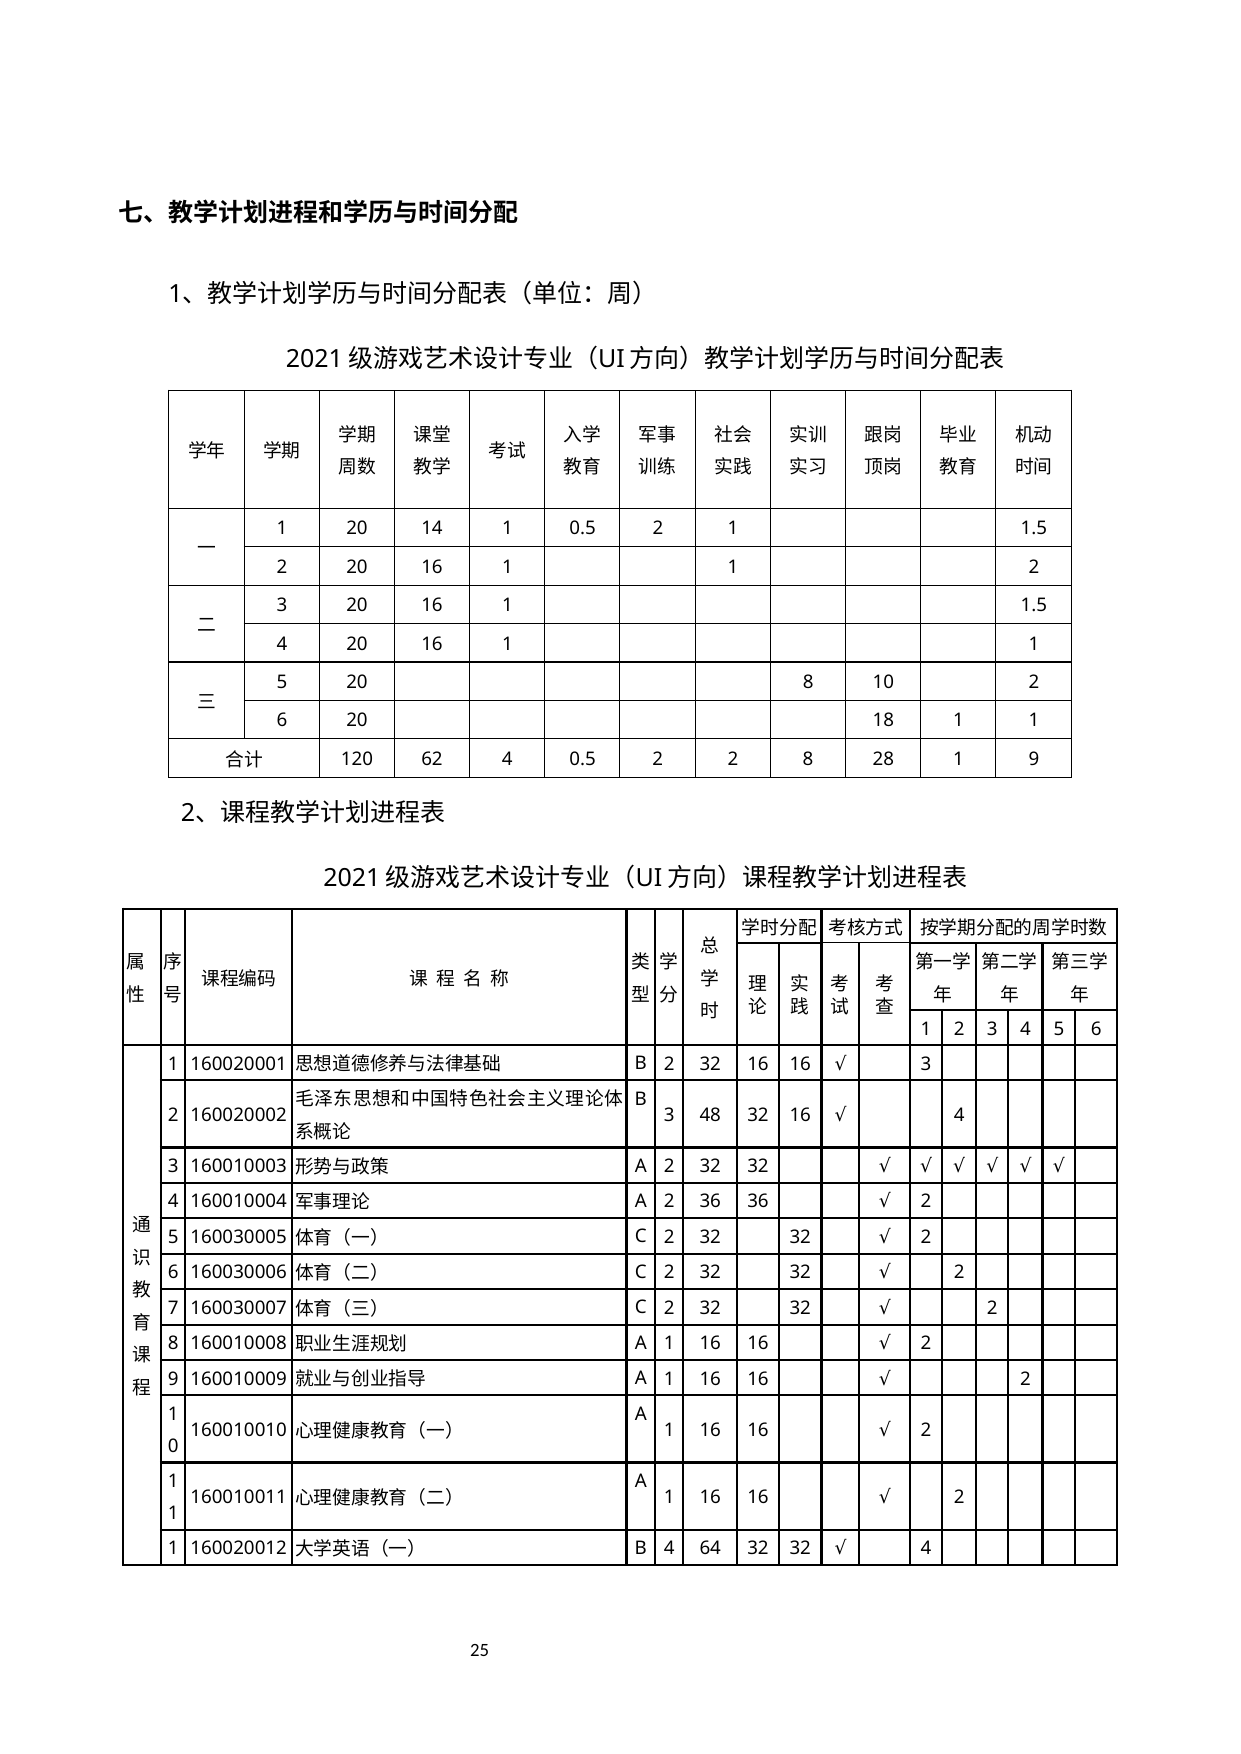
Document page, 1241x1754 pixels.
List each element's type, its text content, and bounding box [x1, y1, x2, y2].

table_cell 2 [656, 1149, 682, 1182]
table_cell 4 [943, 1081, 975, 1146]
table_cell [620, 701, 695, 738]
table_cell C [628, 1290, 654, 1323]
table_cell 大学英语（一） [293, 1531, 625, 1564]
table_cell 2 [911, 1396, 941, 1461]
table_cell √ [1009, 1149, 1041, 1182]
table_cell 毛泽东思想和中国特色社会主义理论体系概论 [293, 1081, 625, 1146]
table_cell 5 [162, 1219, 184, 1253]
table_cell [696, 663, 770, 700]
table_cell [1009, 1531, 1041, 1564]
table_cell 4 [470, 739, 544, 777]
text 1、教学计划学历与时间分配表（单位：周） [118, 259, 1122, 324]
table_cell 1 [921, 739, 995, 777]
table_cell 1 [696, 547, 770, 584]
table_cell [1009, 1184, 1041, 1217]
table_cell √ [860, 1149, 909, 1182]
table_cell 32 [684, 1046, 736, 1079]
table_cell [1044, 1361, 1074, 1394]
table_cell [1009, 1219, 1041, 1253]
table_header 学时分配 [738, 910, 820, 942]
table_cell B [628, 1531, 654, 1564]
table_cell A [628, 1149, 654, 1182]
table_cell [738, 1219, 778, 1253]
table_cell 14 [395, 509, 469, 546]
table_cell [977, 1361, 1007, 1394]
table_cell [943, 1326, 975, 1359]
table_cell 160010009 [186, 1361, 291, 1394]
table_cell 5 [245, 663, 319, 700]
table_cell C [628, 1255, 654, 1288]
table_cell 32 [684, 1290, 736, 1323]
table_cell 2 [911, 1219, 941, 1253]
table_cell √ [1044, 1149, 1074, 1182]
table_cell 1 [696, 509, 770, 546]
table_cell √ [860, 1219, 909, 1253]
table_cell 18 [846, 701, 920, 738]
table_cell 理 论 [738, 944, 778, 1044]
table_header 学 分 [656, 910, 682, 1044]
table_cell B [628, 1081, 654, 1146]
table_cell 2 [943, 1011, 975, 1044]
table_cell 20 [320, 509, 394, 546]
table_cell 1 [996, 701, 1071, 738]
table_cell [780, 1184, 820, 1217]
table_cell 160020002 [186, 1081, 291, 1146]
table_cell 16 [780, 1046, 820, 1079]
table_cell [620, 624, 695, 661]
table_header 考试 [470, 391, 544, 508]
table_cell 2 [1009, 1361, 1041, 1394]
table_cell B [628, 1046, 654, 1079]
table_cell 160010004 [186, 1184, 291, 1217]
table_cell [1009, 1081, 1041, 1146]
table_cell 2 [620, 739, 695, 777]
table_cell 1 [470, 624, 544, 661]
table_cell 16 [738, 1464, 778, 1528]
table_cell [823, 1361, 858, 1394]
table_cell 1 [656, 1361, 682, 1394]
text 七、教学计划进程和学历与时间分配 [118, 178, 1122, 243]
table_cell [1076, 1255, 1116, 1288]
table_cell 32 [738, 1081, 778, 1146]
table_cell 12 [162, 1531, 184, 1564]
table_cell [1076, 1219, 1116, 1253]
table_cell [771, 586, 845, 623]
table_cell [1076, 1326, 1116, 1359]
table_cell √ [860, 1326, 909, 1359]
table_cell 4 [656, 1531, 682, 1564]
table_cell 36 [684, 1184, 736, 1217]
table_cell [943, 1184, 975, 1217]
table_cell 62 [395, 739, 469, 777]
table_cell [395, 663, 469, 700]
table_cell [771, 509, 845, 546]
table_cell [1044, 1290, 1074, 1323]
table_cell √ [823, 1046, 858, 1079]
table_cell [943, 1219, 975, 1253]
table_cell [1009, 1046, 1041, 1079]
table_cell 2 [943, 1255, 975, 1288]
table_header 毕业 教育 [921, 391, 995, 508]
table_header 课程编码 [186, 910, 291, 1044]
table_header 课 程 名 称 [293, 910, 625, 1044]
table_cell 形势与政策 [293, 1149, 625, 1182]
table_cell 0.5 [545, 739, 619, 777]
table_cell 1 [996, 624, 1071, 661]
table_cell 2 [245, 547, 319, 584]
table_cell 20 [320, 624, 394, 661]
table_cell 32 [684, 1255, 736, 1288]
table_cell [738, 1290, 778, 1323]
table_cell 第三学年 [1044, 944, 1116, 1009]
table_cell 32 [684, 1149, 736, 1182]
table_cell [780, 1149, 820, 1182]
table_cell [943, 1046, 975, 1079]
table_cell [780, 1464, 820, 1528]
table_header 按学期分配的周学时数 [911, 910, 1116, 942]
table_cell [977, 1255, 1007, 1288]
table_cell [823, 1219, 858, 1253]
table_cell 32 [780, 1531, 820, 1564]
table_cell [1076, 1081, 1116, 1146]
table_cell [1044, 1081, 1074, 1146]
table_cell 心理健康教育（一） [293, 1396, 625, 1461]
table_cell 32 [780, 1219, 820, 1253]
table_cell 2 [162, 1081, 184, 1146]
table_cell [921, 586, 995, 623]
table_header 实训 实习 [771, 391, 845, 508]
table_cell 36 [738, 1184, 778, 1217]
table_cell [1044, 1046, 1074, 1079]
table_cell [771, 701, 845, 738]
table_cell [1009, 1326, 1041, 1359]
table_cell [943, 1396, 975, 1461]
table_cell [977, 1396, 1007, 1461]
table_cell 10 [162, 1396, 184, 1461]
table_cell 16 [684, 1464, 736, 1528]
table_cell 9 [996, 739, 1071, 777]
table_cell [1044, 1531, 1074, 1564]
table_cell [911, 1361, 941, 1394]
table_cell [1076, 1149, 1116, 1182]
table_cell [977, 1464, 1007, 1528]
table_cell 4 [911, 1531, 941, 1564]
table_cell [1076, 1464, 1116, 1528]
table_cell [943, 1531, 975, 1564]
table_cell [738, 1255, 778, 1288]
table_cell [1044, 1184, 1074, 1217]
table_cell 16 [780, 1081, 820, 1146]
table_cell 20 [320, 663, 394, 700]
table_cell [780, 1326, 820, 1359]
table_cell 1 [911, 1011, 941, 1044]
table_cell 体育（三） [293, 1290, 625, 1323]
table_cell 1 [921, 701, 995, 738]
table_cell [780, 1361, 820, 1394]
table_cell 2 [656, 1219, 682, 1253]
table_cell 6 [1076, 1011, 1116, 1044]
table_cell [911, 1081, 941, 1146]
table_cell [911, 1290, 941, 1323]
table_cell C [628, 1219, 654, 1253]
table_cell 就业与创业指导 [293, 1361, 625, 1394]
table_cell 20 [320, 701, 394, 738]
table_cell 7 [162, 1290, 184, 1323]
table_cell 8 [162, 1326, 184, 1359]
table_cell [977, 1531, 1007, 1564]
table_cell 3 [656, 1081, 682, 1146]
table_cell [545, 663, 619, 700]
table_cell √ [823, 1531, 858, 1564]
table_cell √ [860, 1255, 909, 1288]
table_cell 0.5 [545, 509, 619, 546]
table_cell 32 [780, 1290, 820, 1323]
table_cell 一 [169, 509, 244, 584]
table_cell [911, 1255, 941, 1288]
table_cell [1009, 1396, 1041, 1461]
table_cell 通识教育 课 程 [124, 1046, 160, 1564]
table_cell 2 [656, 1046, 682, 1079]
table_cell 4 [162, 1184, 184, 1217]
table_cell 16 [395, 547, 469, 584]
table_cell [1076, 1046, 1116, 1079]
table_header 跟岗 顶岗 [846, 391, 920, 508]
table_cell 160030007 [186, 1290, 291, 1323]
table_cell 3 [977, 1011, 1007, 1044]
table_cell 考 试 [823, 943, 858, 1044]
table_cell 实 践 [780, 944, 820, 1044]
table_cell [823, 1255, 858, 1288]
table_cell [1076, 1184, 1116, 1217]
table_cell [823, 1290, 858, 1323]
table_cell 6 [162, 1255, 184, 1288]
table_cell [823, 1464, 858, 1528]
table_cell [921, 663, 995, 700]
table_cell 1 [656, 1464, 682, 1528]
table_cell [846, 586, 920, 623]
table_header 课堂 教学 [395, 391, 469, 508]
table_cell 9 [162, 1361, 184, 1394]
table_cell [620, 586, 695, 623]
table_cell 2 [696, 739, 770, 777]
table_cell 16 [395, 586, 469, 623]
table_cell [921, 624, 995, 661]
table_cell [1044, 1255, 1074, 1288]
table_cell 120 [320, 739, 394, 777]
table_cell 4 [245, 624, 319, 661]
table_cell 2 [943, 1464, 975, 1528]
table_header 学期 周数 [320, 391, 394, 508]
table_header 学期 [245, 391, 319, 508]
table_cell [545, 701, 619, 738]
table_cell 2 [656, 1184, 682, 1217]
table_cell [620, 663, 695, 700]
table_cell [1076, 1290, 1116, 1323]
table_cell 2 [911, 1326, 941, 1359]
table_cell √ [860, 1290, 909, 1323]
table_cell [1009, 1290, 1041, 1323]
table_cell [860, 1531, 909, 1564]
table_cell 20 [320, 547, 394, 584]
table_header 属性 [124, 910, 160, 1044]
table_cell 4 [1009, 1011, 1041, 1044]
table_cell 16 [738, 1326, 778, 1359]
table_cell 1 [656, 1326, 682, 1359]
table_cell √ [911, 1149, 941, 1182]
table_cell 1 [656, 1396, 682, 1461]
table_cell √ [823, 1081, 858, 1146]
table_cell A [628, 1326, 654, 1359]
table_cell √ [860, 1184, 909, 1217]
table_cell A [628, 1396, 654, 1461]
table_cell 10 [846, 663, 920, 700]
table_cell 160030005 [186, 1219, 291, 1253]
table_cell 考 查 [860, 943, 909, 1044]
table_cell 16 [738, 1361, 778, 1394]
table_header 军事 训练 [620, 391, 695, 508]
table_cell 1 [470, 586, 544, 623]
table_cell 2 [620, 509, 695, 546]
table_cell 16 [684, 1396, 736, 1461]
table_cell 20 [320, 586, 394, 623]
table_cell [921, 509, 995, 546]
table_cell 3 [162, 1149, 184, 1182]
table_cell [696, 586, 770, 623]
table_cell [823, 1184, 858, 1217]
table_cell √ [943, 1149, 975, 1182]
table_cell [1044, 1219, 1074, 1253]
table_cell [696, 701, 770, 738]
table_cell [545, 547, 619, 584]
table_cell 2 [656, 1290, 682, 1323]
table_cell 16 [684, 1326, 736, 1359]
text 2021级游戏艺术设计专业（UI方向）教学计划学历与时间分配表 [118, 324, 1122, 389]
table_cell 160010008 [186, 1326, 291, 1359]
table_cell [921, 547, 995, 584]
table_cell A [628, 1464, 654, 1528]
table_cell 1 [470, 509, 544, 546]
table_cell 体育（一） [293, 1219, 625, 1253]
text 2021级游戏艺术设计专业（UI方向）课程教学计划进程表 [118, 843, 1122, 908]
table_cell 合计 [169, 739, 319, 777]
table_cell [823, 1326, 858, 1359]
table_cell 16 [738, 1046, 778, 1079]
table_cell 32 [780, 1255, 820, 1288]
table_cell [977, 1081, 1007, 1146]
table_cell [1076, 1396, 1116, 1461]
table_cell [545, 586, 619, 623]
table_cell 6 [245, 701, 319, 738]
table_cell [545, 624, 619, 661]
table_cell [823, 1149, 858, 1182]
table_cell 3 [245, 586, 319, 623]
table_cell 二 [169, 586, 244, 661]
table_cell [823, 1396, 858, 1461]
table_cell √ [860, 1464, 909, 1528]
table_cell 32 [738, 1531, 778, 1564]
table_cell 1.5 [996, 509, 1071, 546]
table_cell [771, 624, 845, 661]
table_cell A [628, 1184, 654, 1217]
table_cell [943, 1290, 975, 1323]
table_cell 28 [846, 739, 920, 777]
table_cell 16 [684, 1361, 736, 1394]
table_cell [977, 1326, 1007, 1359]
table_header 机动 时间 [996, 391, 1071, 508]
table_cell 体育（二） [293, 1255, 625, 1288]
table_cell 1 [470, 547, 544, 584]
table_cell 64 [684, 1531, 736, 1564]
table_cell 第二学年 [977, 944, 1041, 1009]
table_cell [1076, 1531, 1116, 1564]
table_cell [943, 1361, 975, 1394]
table_cell [771, 547, 845, 584]
table_cell 2 [911, 1184, 941, 1217]
table_cell 2 [996, 547, 1071, 584]
table_header 学年 [169, 391, 244, 508]
table_cell [977, 1219, 1007, 1253]
table_cell [860, 1081, 909, 1146]
table_header 类 型 [628, 910, 654, 1044]
table_cell [1009, 1255, 1041, 1288]
table_cell 160020001 [186, 1046, 291, 1079]
table_cell [977, 1184, 1007, 1217]
table_cell 第一学年 [911, 944, 975, 1009]
table_cell [696, 624, 770, 661]
table_cell 8 [771, 663, 845, 700]
table_cell [846, 624, 920, 661]
table_cell [1009, 1464, 1041, 1528]
table_cell 职业生涯规划 [293, 1326, 625, 1359]
table_cell 160030006 [186, 1255, 291, 1288]
table_cell [1044, 1464, 1074, 1528]
table_cell 1 [162, 1046, 184, 1079]
table_cell [470, 663, 544, 700]
table_cell 16 [395, 624, 469, 661]
table_cell 1.5 [996, 586, 1071, 623]
table_cell √ [860, 1396, 909, 1461]
table_cell 160010011 [186, 1464, 291, 1528]
table_header 序号 [162, 910, 184, 1044]
table_cell [860, 1046, 909, 1079]
table_cell [395, 701, 469, 738]
table_cell 2 [996, 663, 1071, 700]
table_cell [1044, 1396, 1074, 1461]
table_header 入学 教育 [545, 391, 619, 508]
table_cell [470, 701, 544, 738]
table_cell 48 [684, 1081, 736, 1146]
table_cell [977, 1046, 1007, 1079]
table_header 社会 实践 [696, 391, 770, 508]
table_cell [1076, 1361, 1116, 1394]
table_cell 160010003 [186, 1149, 291, 1182]
table_cell 2 [977, 1290, 1007, 1323]
table_cell 32 [738, 1149, 778, 1182]
table_cell 心理健康教育（二） [293, 1464, 625, 1528]
table_header 考核方式 [823, 910, 909, 942]
table_cell 2 [656, 1255, 682, 1288]
table_cell 思想道德修养与法律基础 [293, 1046, 625, 1079]
table_cell √ [977, 1149, 1007, 1182]
table_cell 8 [771, 739, 845, 777]
table_cell A [628, 1361, 654, 1394]
table_cell 160020012 [186, 1531, 291, 1564]
table_cell 32 [684, 1219, 736, 1253]
table_cell 160010010 [186, 1396, 291, 1461]
table_cell √ [860, 1361, 909, 1394]
table_cell [780, 1396, 820, 1461]
table_cell 3 [911, 1046, 941, 1079]
table_cell 三 [169, 663, 244, 738]
table_cell [846, 547, 920, 584]
table_header 总 学 时 [684, 910, 736, 1044]
table_cell 军事理论 [293, 1184, 625, 1217]
table_cell 1 [245, 509, 319, 546]
table_cell [1044, 1326, 1074, 1359]
table_cell [846, 509, 920, 546]
table_cell 5 [1044, 1011, 1074, 1044]
table_cell [620, 547, 695, 584]
text 2、课程教学计划进程表 [118, 778, 1122, 843]
table_cell 11 [162, 1464, 184, 1528]
table_cell [911, 1464, 941, 1528]
table_cell 16 [738, 1396, 778, 1461]
